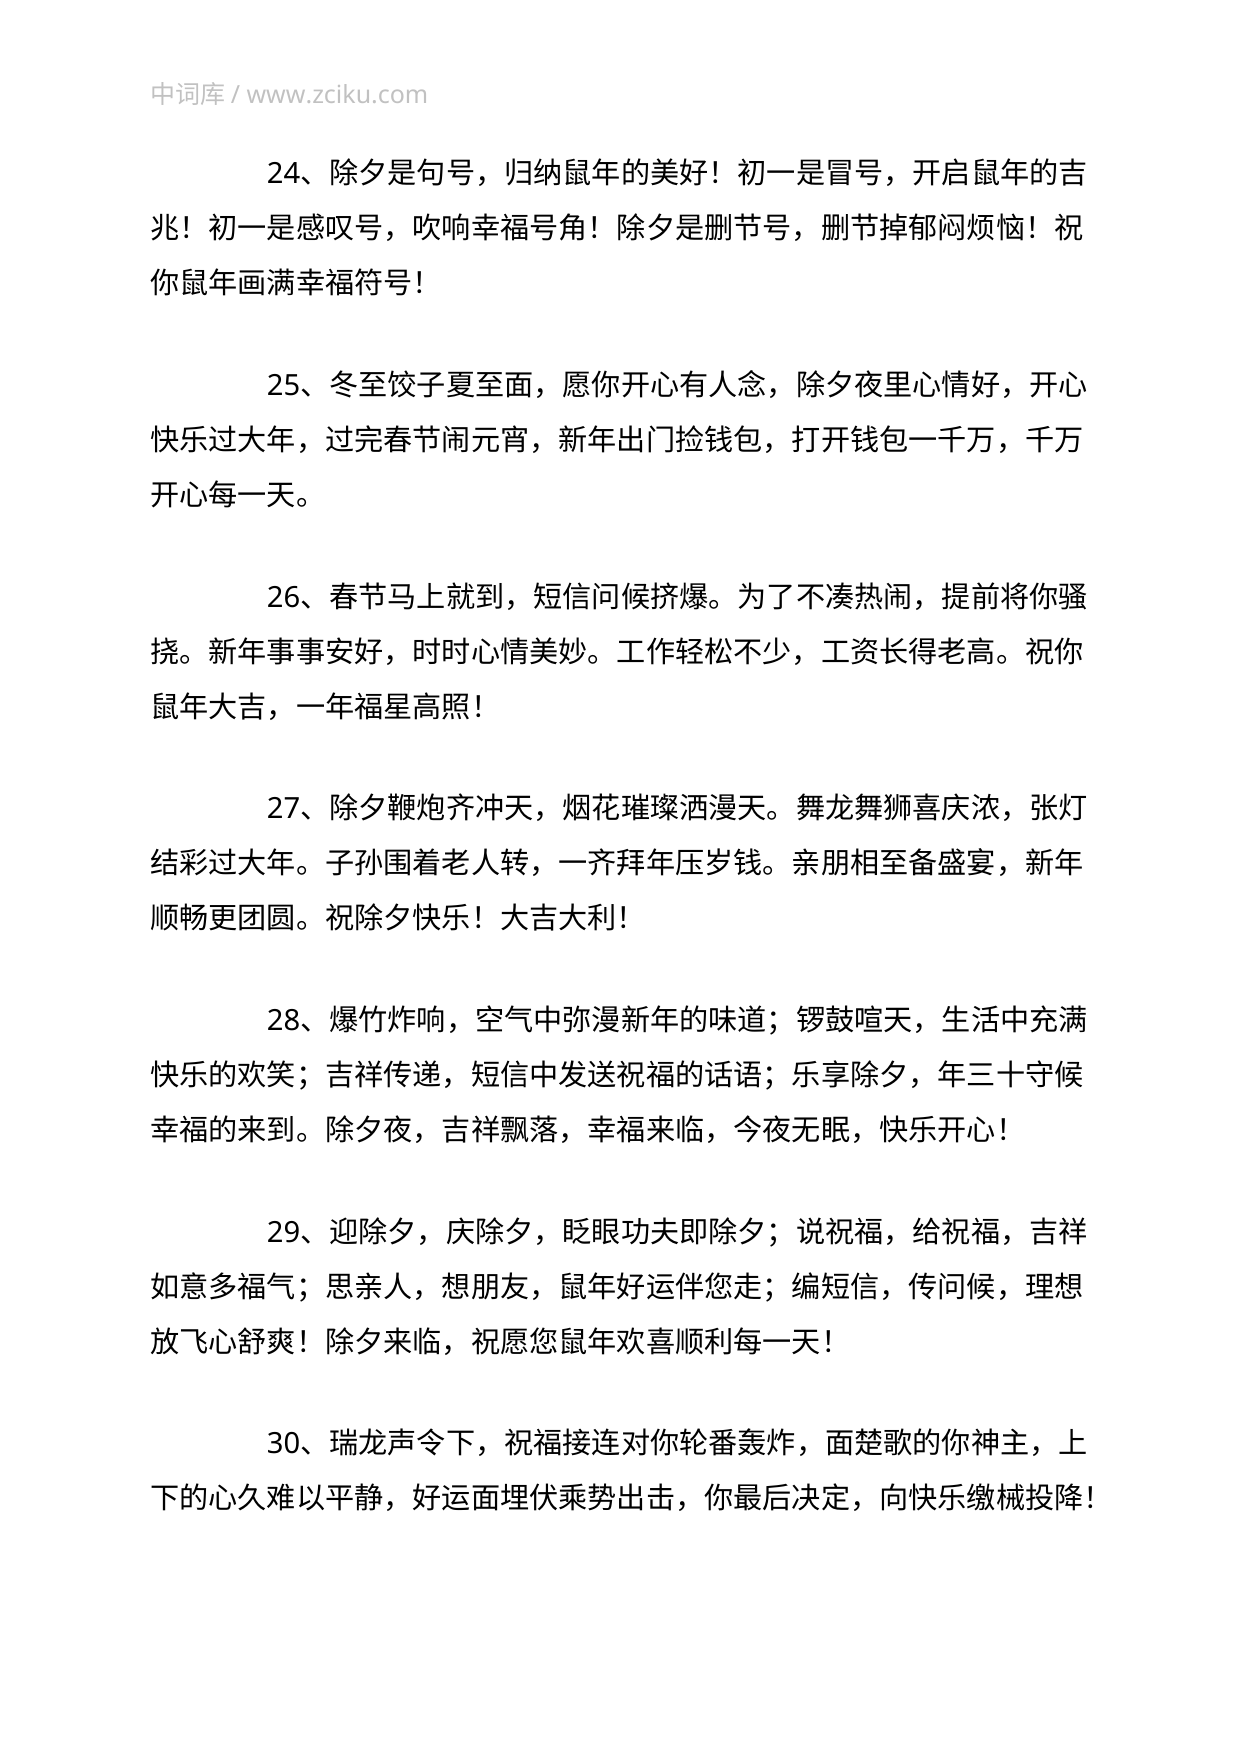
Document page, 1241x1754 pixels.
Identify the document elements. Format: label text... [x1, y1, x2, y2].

text 30、瑞龙声令下，祝福接连对你轮番轰炸，面楚歌的你神主，上下的心久难以平静，好运面埋伏乘势出击，你最后决定，向快乐缴械投降！ [150, 1420, 1090, 1517]
text 29、迎除夕，庆除夕，眨眼功夫即除夕；说祝福，给祝福，吉祥如意多福气；思亲人，想朋友，鼠年好运伴您走；编短信，传问候，理想放飞心舒爽！除夕来临，祝愿您鼠年欢喜顺利每一天！ [150, 1208, 1090, 1361]
text 24、除夕是句号，归纳鼠年的美好！初一是冒号，开启鼠年的吉兆！初一是感叹号，吹响幸福号角！除夕是删节号，删节掉郁闷烦恼！祝你鼠年画满幸福符号！ [150, 150, 1090, 302]
text 28、爆竹炸响，空气中弥漫新年的味道；锣鼓喧天，生活中充满快乐的欢笑；吉祥传递，短信中发送祝福的话语；乐享除夕，年三十守候幸福的来到。除夕夜，吉祥飘落，幸福来临，今夜无眠，快乐开心！ [150, 997, 1090, 1149]
text 26、春节马上就到，短信问候挤爆。为了不凑热闹，提前将你骚挠。新年事事安好，时时心情美妙。工作轻松不少，工资长得老高。祝你鼠年大吉，一年福星高照！ [150, 573, 1090, 726]
text 27、除夕鞭炮齐冲天，烟花璀璨洒漫天。舞龙舞狮喜庆浓，张灯结彩过大年。子孙围着老人转，一齐拜年压岁钱。亲朋相至备盛宴，新年顺畅更团圆。祝除夕快乐！大吉大利！ [150, 785, 1090, 937]
text 25、冬至饺子夏至面，愿你开心有人念，除夕夜里心情好，开心快乐过大年，过完春节闹元宵，新年出门捡钱包，打开钱包一千万，千万开心每一天。 [150, 362, 1090, 514]
